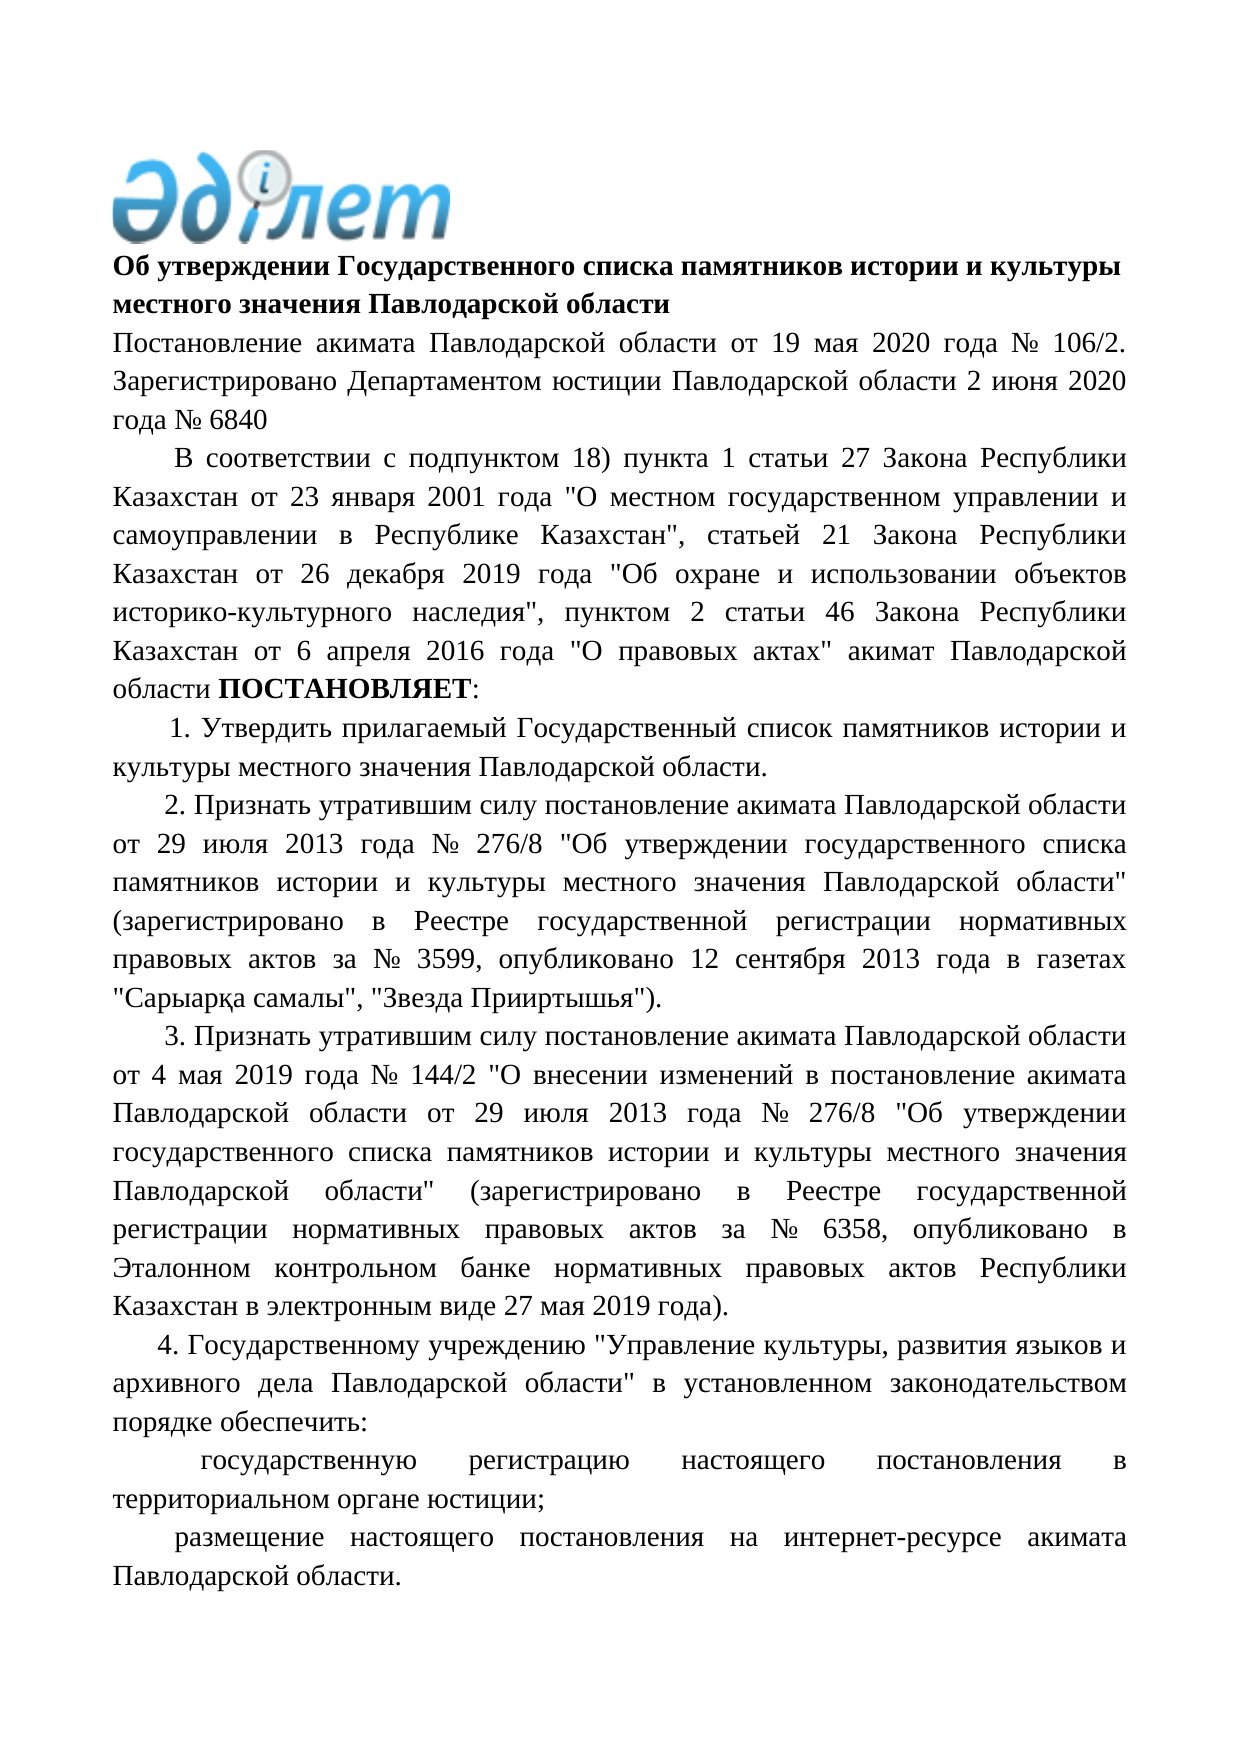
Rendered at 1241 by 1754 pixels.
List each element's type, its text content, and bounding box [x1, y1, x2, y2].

text 3. Признать утратившим силу постановление акимата Павлодарской области от 4 мая 2019 года № 144/2 "О внесении изменений в постановление акимата Павлодарской области от 29 июля 2013 года № 276/8 "Об утверждении государственного списка памятников истории и культуры местного значения Павлодарской области" (зарегистрировано в Реестре государственной регистрации нормативных правовых актов за № 6358, опубликовано в Эталонном контрольном банке нормативных правовых актов Республики Казахстан в электронным виде 27 мая 2019 года). [112, 1018, 1128, 1322]
text В соответствии c подпунктом 18) пункта 1 статьи 27 Закона Республики Казахстан от 23 января 2001 года "О местном государственном управлении и самоуправлении в Республике Казахстан", статьей 21 Закона Республики Казахстан от 26 декабря 2019 года "Об охране и использовании объектов историко-культурного наследия", пунктом 2 статьи 46 Закона Республики Казахстан от 6 апреля 2016 года "О правовых актах" акимат Павлодарской области ПОСТАНОВЛЯЕТ: [112, 440, 1128, 705]
text Постановление акимата Павлодарской области от 19 мая 2020 года № 106/2. Зарегистрировано Департаментом юстиции Павлодарской области 2 июня 2020 года № 6840 [112, 325, 1128, 435]
text 2. Признать утратившим силу постановление акимата Павлодарской области от 29 июля 2013 года № 276/8 "Об утверждении государственного списка памятников истории и культуры местного значения Павлодарской области" (зарегистрировано в Реестре государственной регистрации нормативных правовых актов за № 3599, опубликовано 12 сентября 2013 года в газетах "Сарыарқа самалы", "Звезда Прииртышья"). [112, 787, 1128, 1013]
text государственную регистрацию настоящего постановления в территориальном органе юстиции; [112, 1442, 1128, 1514]
text 4. Государственному учреждению "Управление культуры, развития языков и архивного дела Павлодарской области" в установленном законодательством порядке обеспечить: [112, 1327, 1128, 1437]
text размещение настоящего постановления на интернет-ресурсе акимата Павлодарской области. [112, 1519, 1128, 1592]
text 1. Утвердить прилагаемый Государственный список памятников истории и культуры местного значения Павлодарской области. [112, 710, 1128, 782]
picture [112, 150, 451, 244]
text Об утверждении Государственного списка памятников истории и культуры местного значения Павлодарской области [112, 248, 1128, 320]
